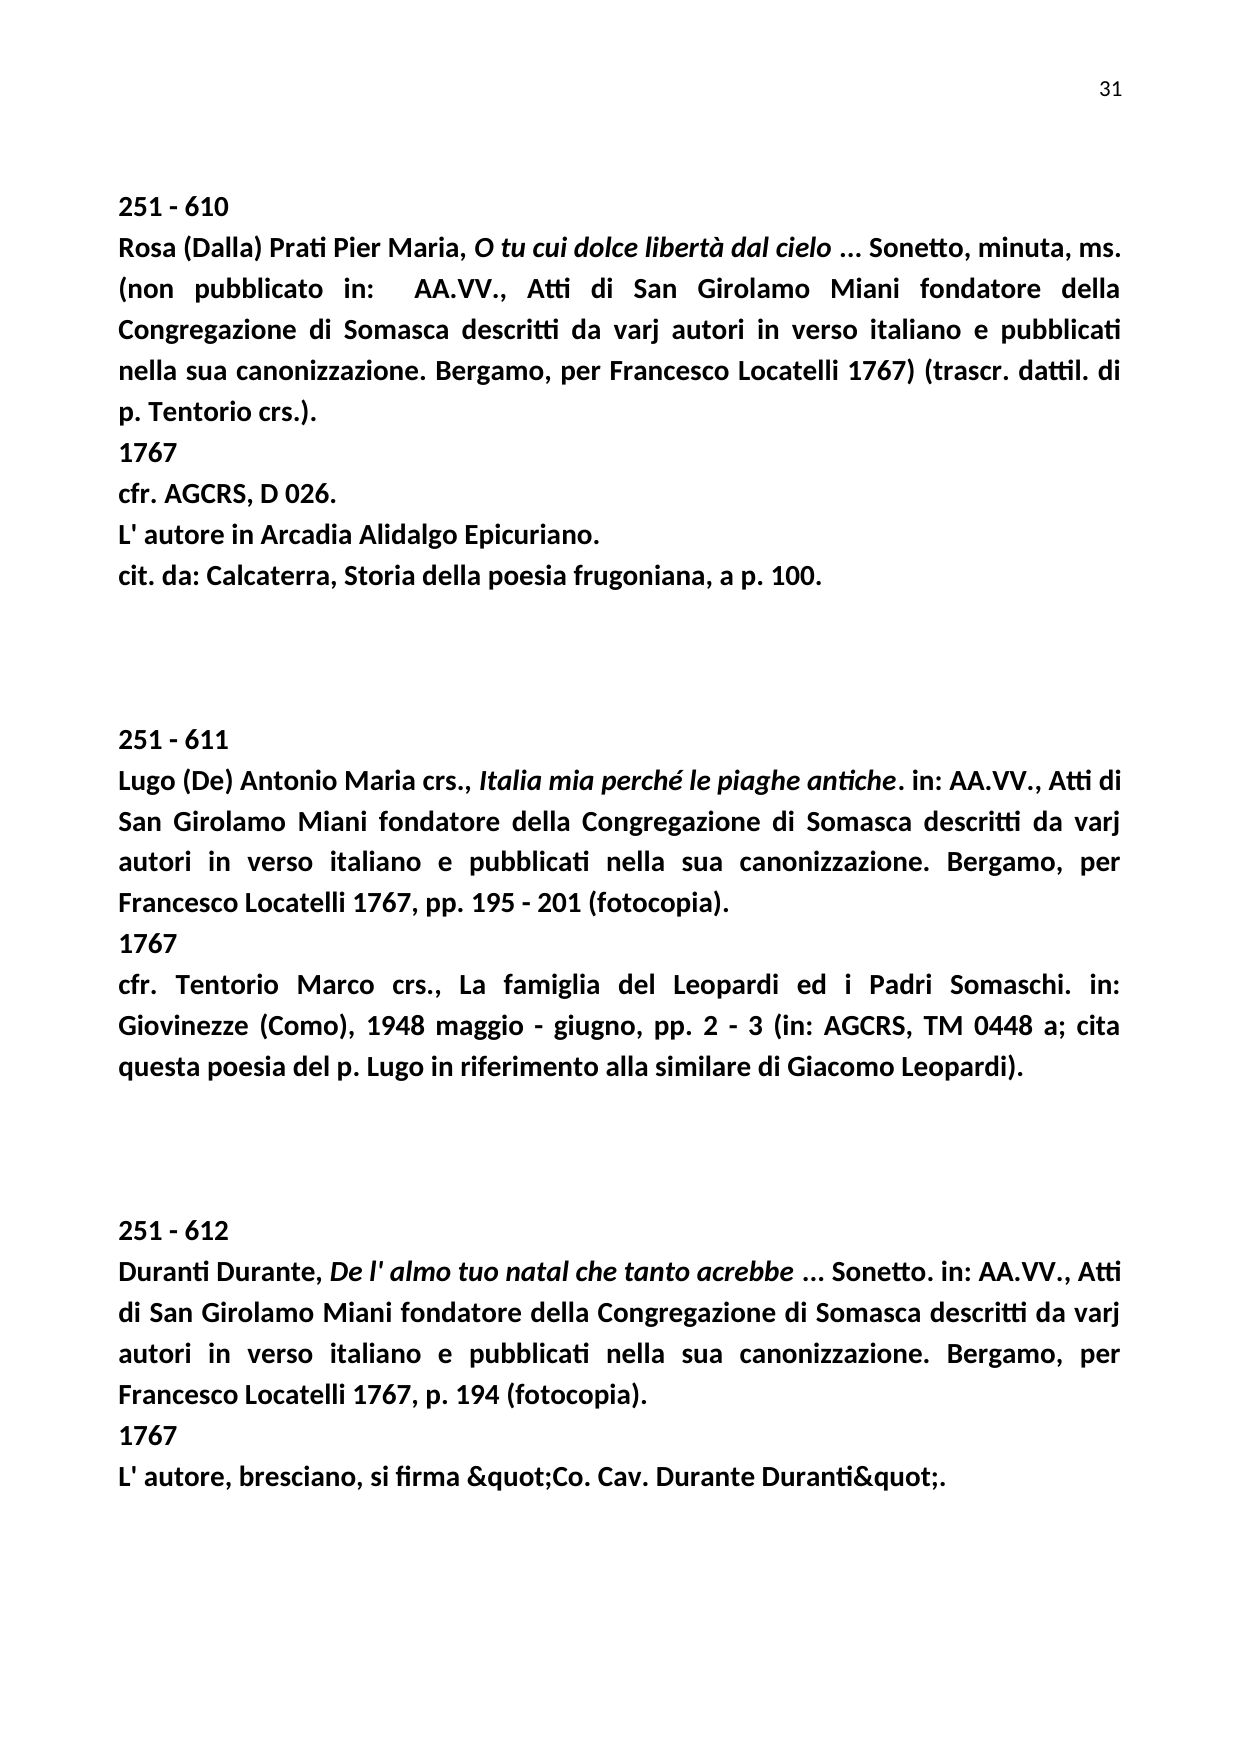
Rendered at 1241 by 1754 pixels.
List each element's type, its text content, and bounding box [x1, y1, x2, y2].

text 251 - 611 [118, 721, 1122, 756]
text L' autore in Arcadia Alidalgo Epicuriano. [118, 516, 1122, 552]
text Lugo (De) Antonio Maria crs., Italia mia perché le piaghe antiche. in: AA.VV., Atti di San Girolamo Miani fondatore della Congregazione di Somasca descritti da varj autori in verso italiano e pubblicati nella sua canonizzazione. Bergamo, per Francesco Locatelli 1767, pp. 195 - 201 (fotocopia). [118, 762, 1122, 920]
text cfr. AGCRS, D 026. [118, 475, 1122, 511]
text Rosa (Dalla) Prati Pier Maria, O tu cui dolce libertà dal cielo ... Sonetto, minuta, ms. (non pubblicato in: AA.VV., Atti di San Girolamo Miani fondatore della Congregazione di Somasca descritti da varj autori in verso italiano e pubblicati nella sua canonizzazione. Bergamo, per Francesco Locatelli 1767) (trascr. dattil. di p. Tentorio crs.). [118, 229, 1122, 429]
text 1767 [118, 925, 1122, 961]
text 251 - 610 [118, 188, 1122, 224]
text 251 - 612 [118, 1212, 1122, 1248]
text 1767 [118, 1417, 1122, 1452]
text L' autore, bresciano, si firma &quot;Co. Cav. Durante Duranti&quot;. [118, 1458, 1122, 1493]
text Duranti Durante, De l' almo tuo natal che tanto acrebbe ... Sonetto. in: AA.VV., Atti di San Girolamo Miani fondatore della Congregazione di Somasca descritti da varj autori in verso italiano e pubblicati nella sua canonizzazione. Bergamo, per Francesco Locatelli 1767, p. 194 (fotocopia). [118, 1253, 1122, 1411]
text 1767 [118, 434, 1122, 470]
text cfr. Tentorio Marco crs., La famiglia del Leopardi ed i Padri Somaschi. in: Giovinezze (Como), 1948 maggio - giugno, pp. 2 - 3 (in: AGCRS, TM 0448 a; cita questa poesia del p. Lugo in riferimento alla similare di Giacomo Leopardi). [118, 966, 1122, 1084]
text cit. da: Calcaterra, Storia della poesia frugoniana, a p. 100. [118, 557, 1122, 593]
